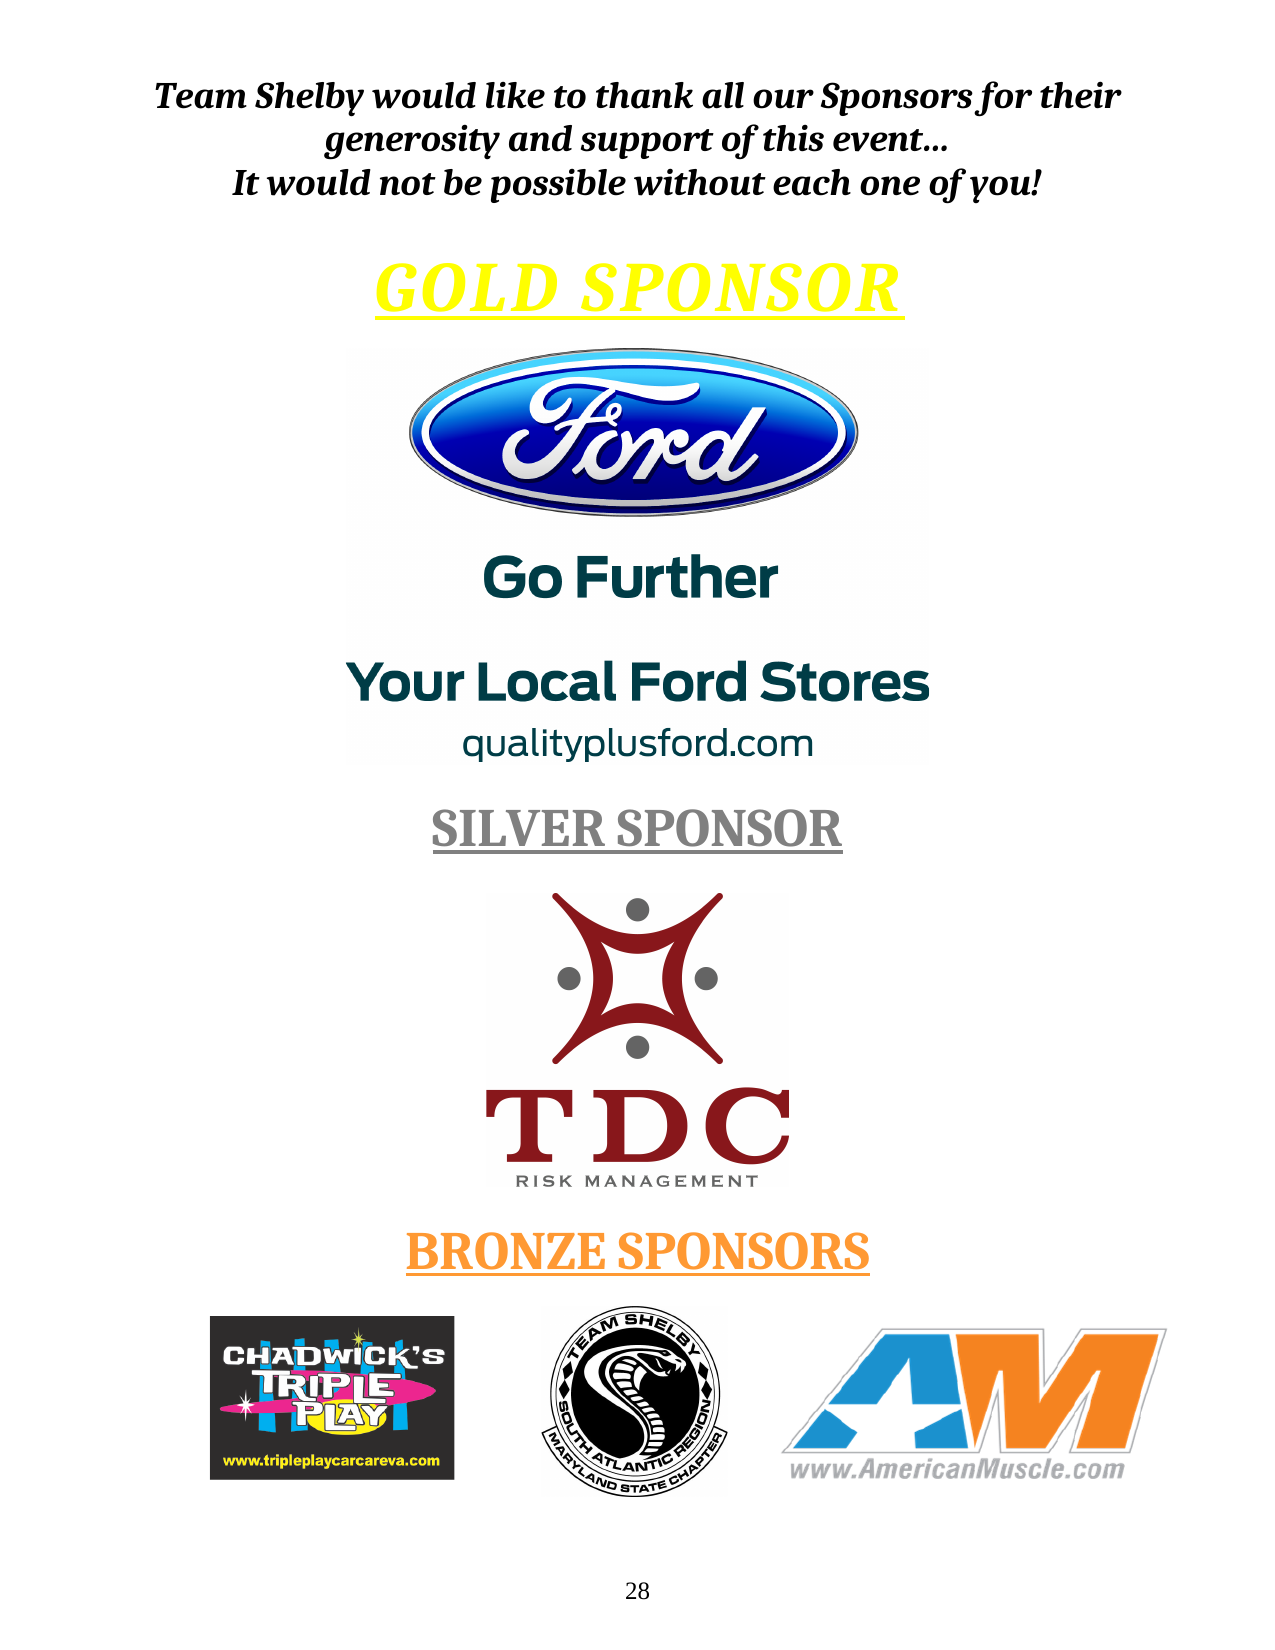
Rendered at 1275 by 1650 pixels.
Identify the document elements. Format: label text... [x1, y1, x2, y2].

text Team Shelby would like to thank all our Sponsors for their generosity and support of this event… [75, 75, 1200, 161]
picture [541, 1306, 728, 1497]
text It would not be possible without each one of you! [75, 161, 1200, 204]
text GOLD SPONSOR [75, 247, 1200, 329]
text BRONZE SPONSORS [75, 1220, 1200, 1283]
picture [345, 348, 930, 765]
picture [486, 893, 789, 1187]
text SILVER SPONSOR [75, 798, 1200, 860]
picture [776, 1321, 1174, 1485]
picture [209, 1316, 455, 1480]
